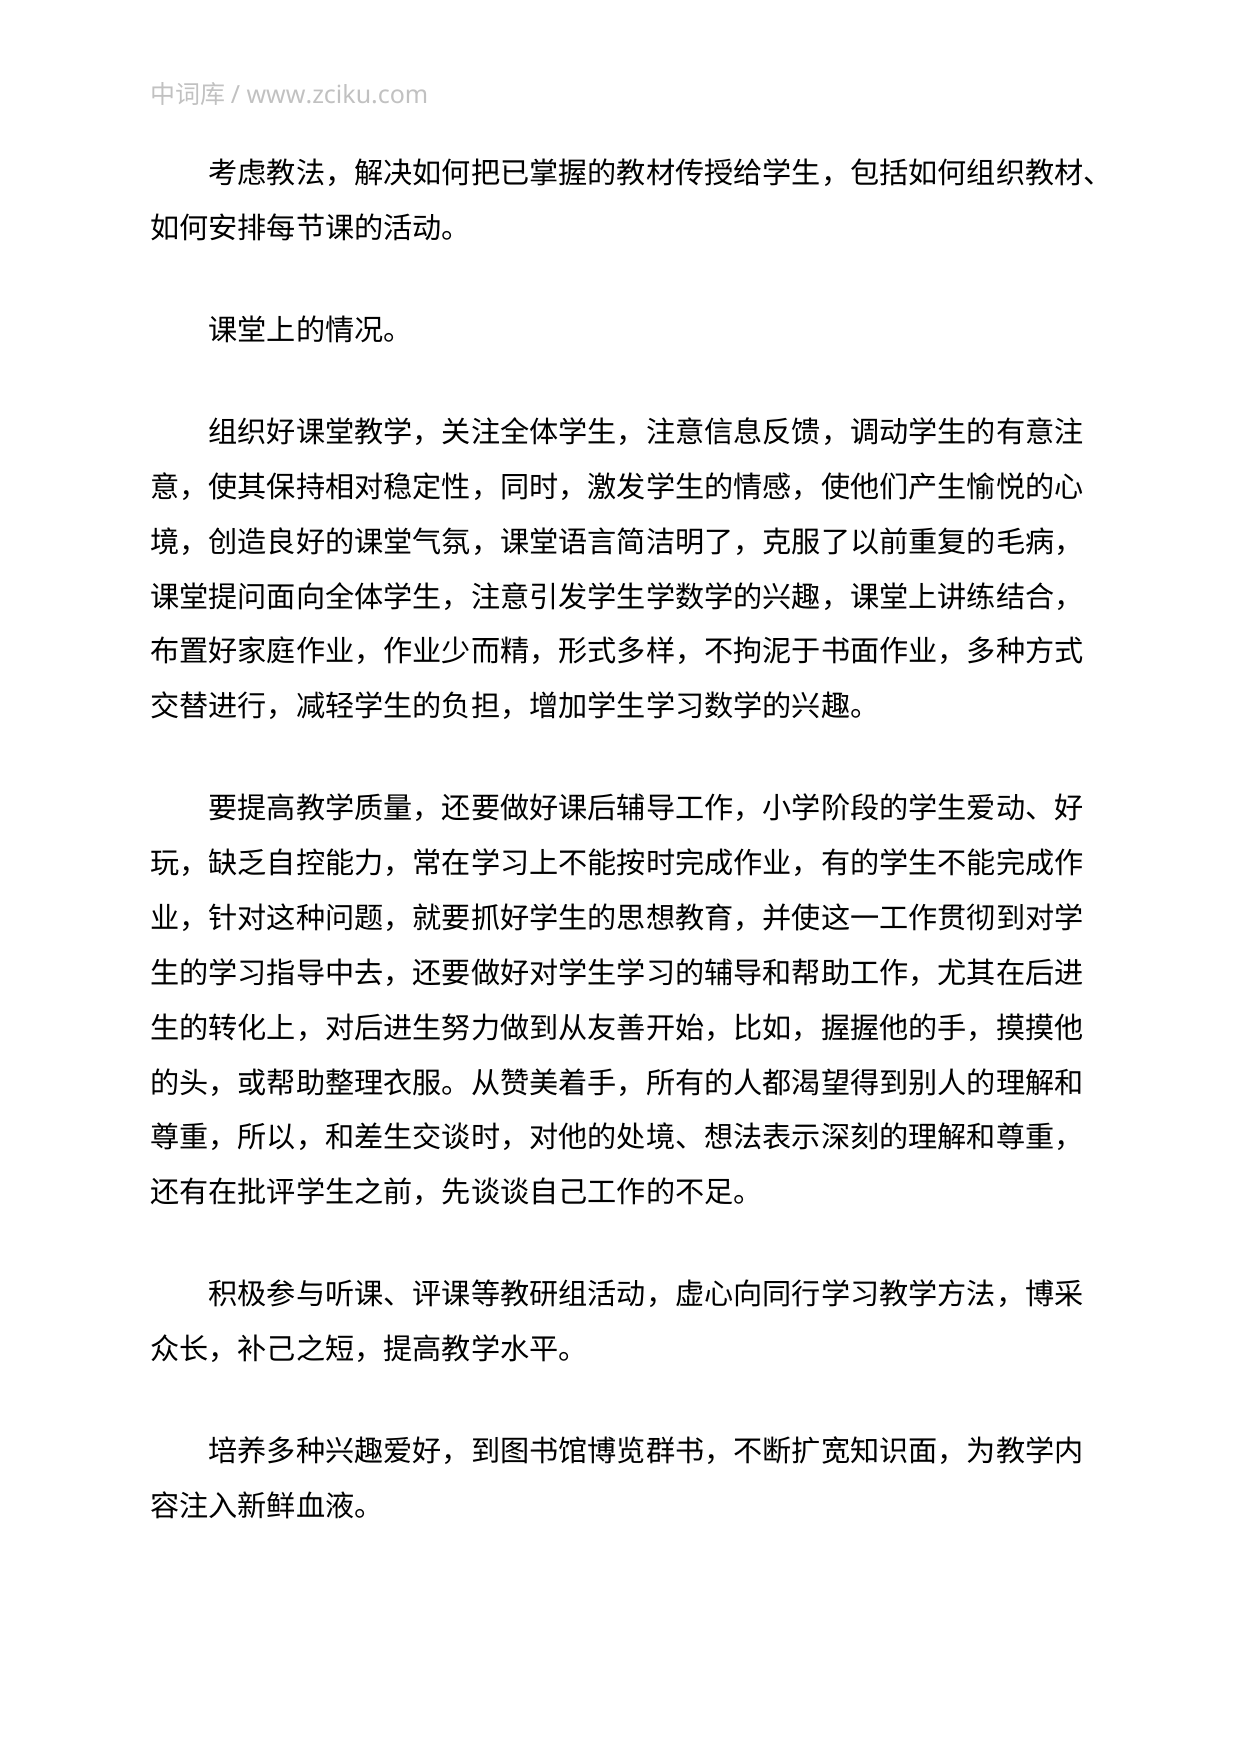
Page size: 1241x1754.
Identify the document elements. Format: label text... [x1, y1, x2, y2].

text 考虑教法，解决如何把已掌握的教材传授给学生，包括如何组织教材、如何安排每节课的活动。 [150, 150, 1090, 247]
text 课堂上的情况。 [150, 307, 1090, 349]
text 培养多种兴趣爱好，到图书馆博览群书，不断扩宽知识面，为教学内容注入新鲜血液。 [150, 1427, 1090, 1524]
text 组织好课堂教学，关注全体学生，注意信息反馈，调动学生的有意注意，使其保持相对稳定性，同时，激发学生的情感，使他们产生愉悦的心境，创造良好的课堂气氛，课堂语言简洁明了，克服了以前重复的毛病，课堂提问面向全体学生，注意引发学生学数学的兴趣，课堂上讲练结合，布置好家庭作业，作业少而精，形式多样，不拘泥于书面作业，多种方式交替进行，减轻学生的负担，增加学生学习数学的兴趣。 [150, 408, 1090, 725]
text 积极参与听课、评课等教研组活动，虚心向同行学习教学方法，博采众长，补己之短，提高教学水平。 [150, 1271, 1090, 1368]
text 要提高教学质量，还要做好课后辅导工作，小学阶段的学生爱动、好玩，缺乏自控能力，常在学习上不能按时完成作业，有的学生不能完成作业，针对这种问题，就要抓好学生的思想教育，并使这一工作贯彻到对学生的学习指导中去，还要做好对学生学习的辅导和帮助工作，尤其在后进生的转化上，对后进生努力做到从友善开始，比如，握握他的手，摸摸他的头，或帮助整理衣服。从赞美着手，所有的人都渴望得到别人的理解和尊重，所以，和差生交谈时，对他的处境、想法表示深刻的理解和尊重，还有在批评学生之前，先谈谈自己工作的不足。 [150, 785, 1090, 1211]
